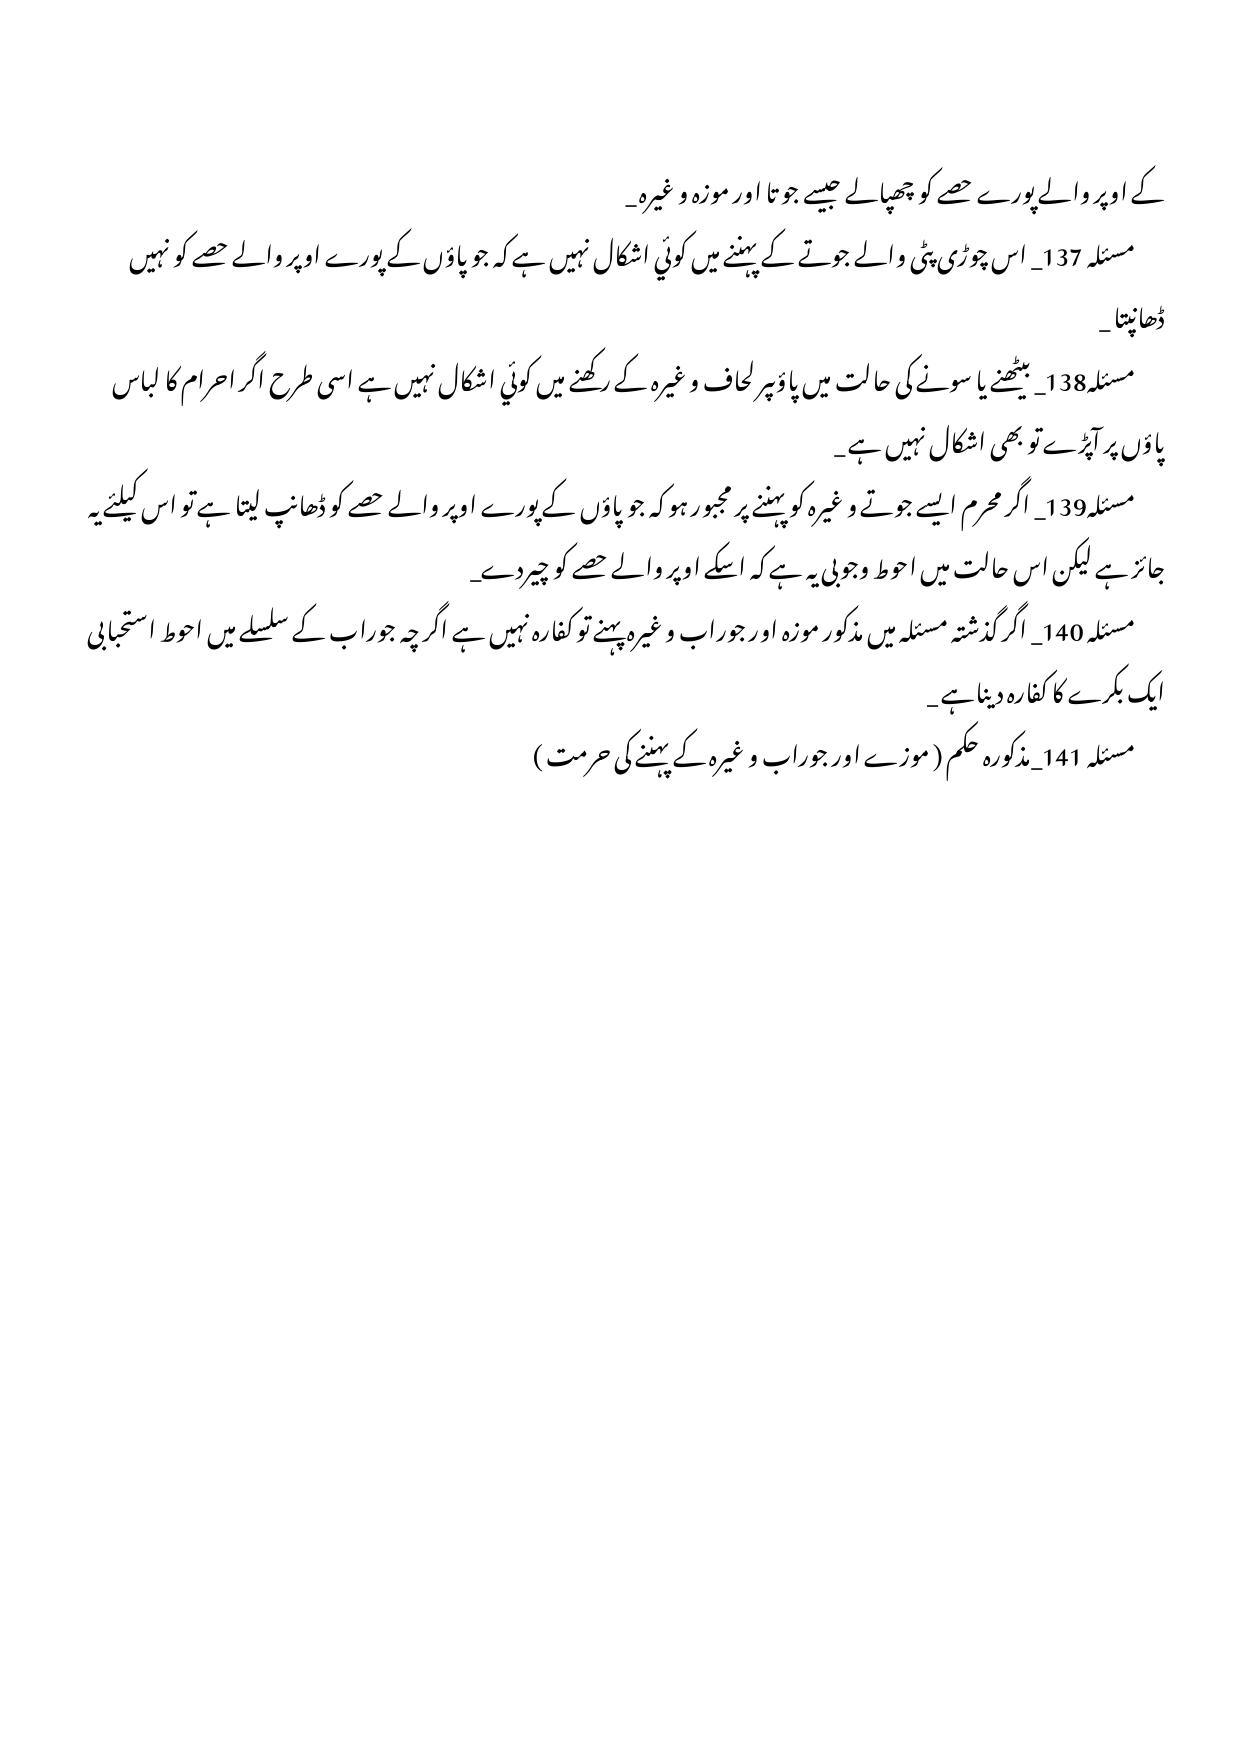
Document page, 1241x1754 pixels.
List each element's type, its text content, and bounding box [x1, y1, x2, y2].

text مسئلہ 137_ اس چوڑى پٹى والے جوتے كے پہننے ميں كوئي اشكال نہيں ہے كہ جو پاؤں كے پورے اوپر والے حصے كو نہيں ڈھانپتا _ [75, 219, 1165, 344]
text مسئلہ 141_مذكورہ حكم ( موزے اور جوراب و غيرہ كے پہننے كى حرمت ) [75, 719, 1165, 781]
text مسئلہ139_ اگر محرم ايسے جوتے و غيرہ كو پہننے پر مجبور ہو كہ جو پاؤں كے پورے اوپر والے حصے كو ڈھانپ ليتا ہے تو اس كيلئے يہ جائز ہے ليكن اس حالت ميں احوط وجوبى يہ ہے كہ اسكے اوپر والے حصے كو چيردے_ [75, 469, 1165, 594]
text كے اوپر والے پورے حصے كو چھپالے جيسے جو تا اور موزہ و غيرہ _ [75, 94, 1165, 219]
text مسئلہ138_ بيٹھنے يا سونے كى حالت ميں پاؤںپر لحاف و غيرہ كے ركھنے ميں كوئي اشكال نہيں ہے اسى طرح اگر احرام كا لباس پاؤں پر آپڑے تو بھى اشكال نہيں ہے _ [75, 344, 1165, 469]
text مسئلہ 140_ اگر گذشتہ مسئلہ ميں مذكور موزہ اور جوراب و غيرہ پہنے تو كفارہ نہيں ہے اگر چہ جوراب كے سلسلے ميں احوط استحبابى ايك بكرے كا كفارہ ديناہے _ [75, 594, 1165, 719]
